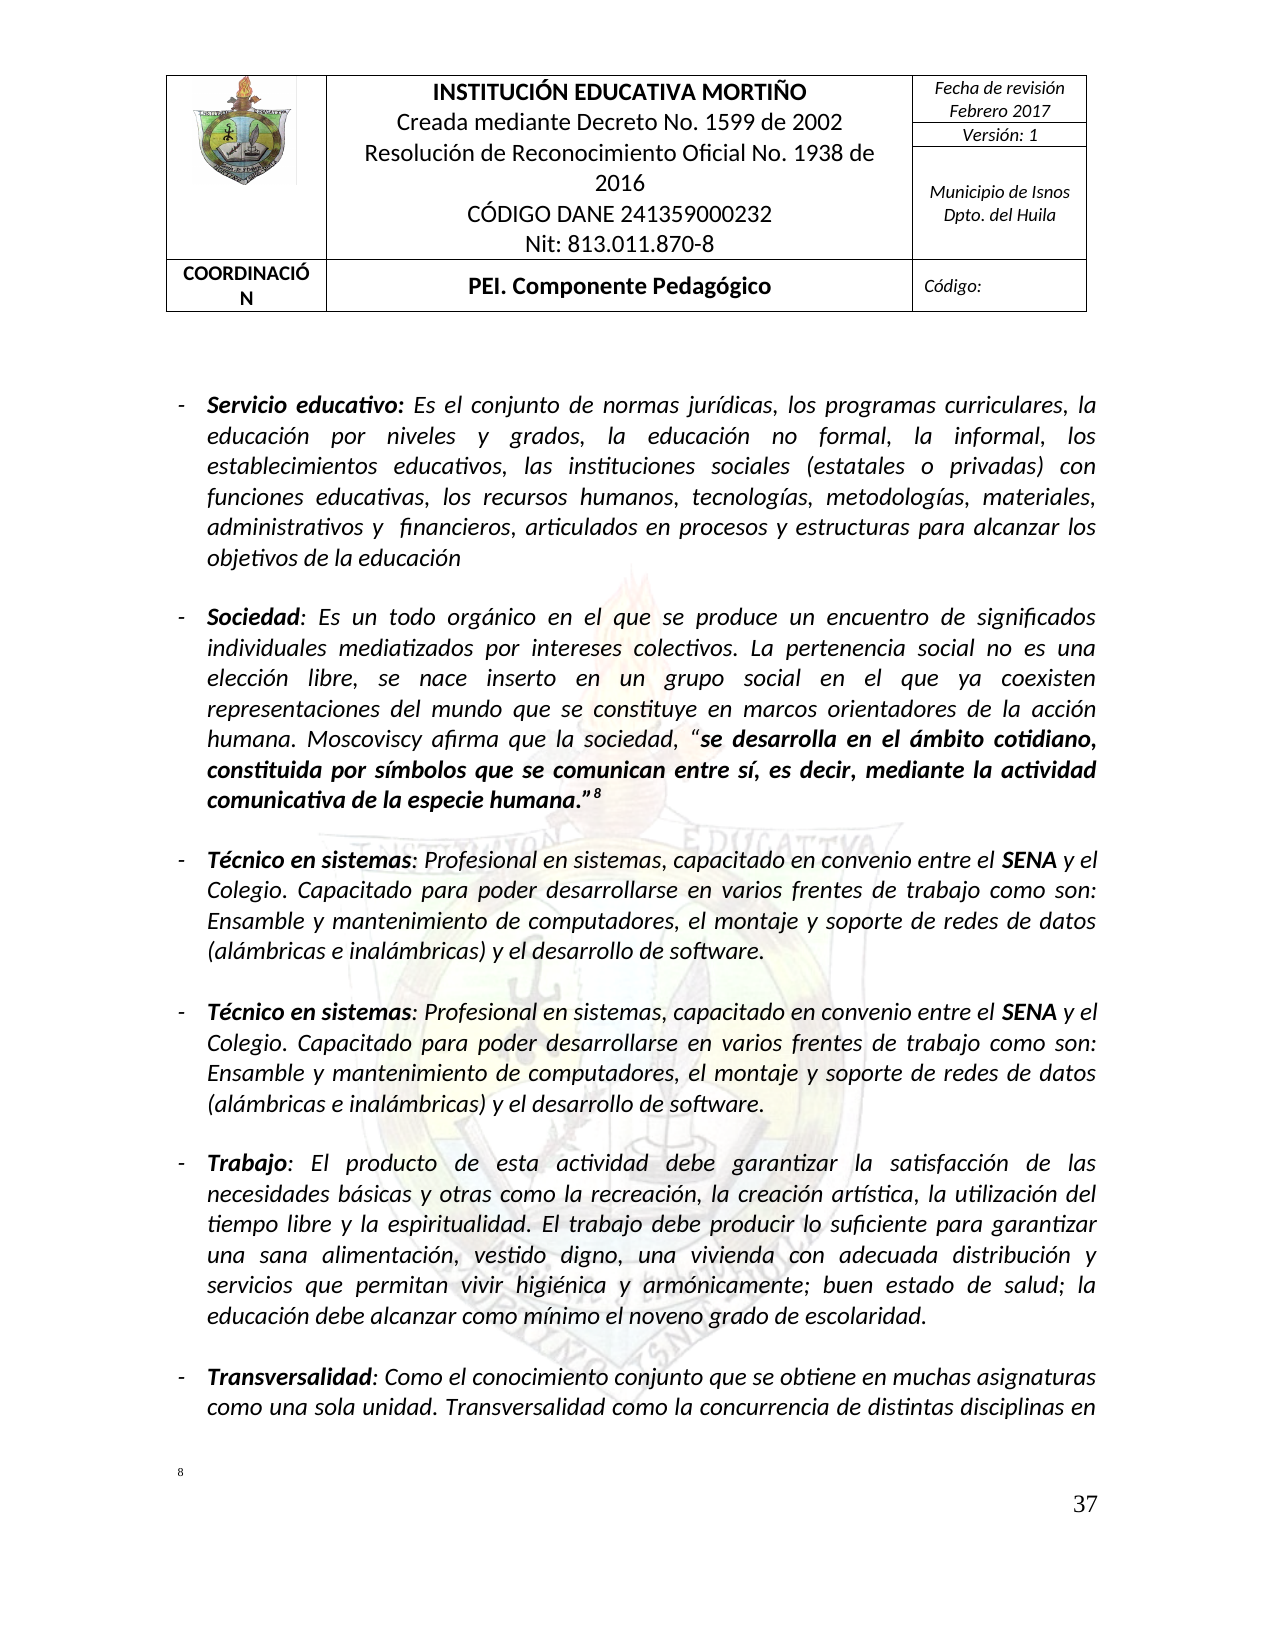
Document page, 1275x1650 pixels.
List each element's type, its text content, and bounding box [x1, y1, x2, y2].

list Trabajo: El producto de esta actividad debe garantizar la satisfacción de las necesidades básicas y otras como la recreación, la creación artística, la utilización del tiempo libre y la espiritualidad. El trabajo debe producir lo suficiente para garantizar una sana alimentación, vestido digno, una vivienda con adecuada distribución y servicios que permitan vivir higiénica y armónicamente; buen estado de salud; la educación debe alcanzar como mínimo el noveno grado de escolaridad. [177, 1147, 1098, 1330]
list Servicio educativo: Es el conjunto de normas jurídicas, los programas curriculares, la educación por niveles y grados, la educación no formal, la informal, los establecimientos educativos, las instituciones sociales (estatales o privadas) con funciones educativas, los recursos humanos, tecnologías, metodologías, materiales, administrativos y financieros, articulados en procesos y estructuras para alcanzar los objetivos de la educación [177, 389, 1098, 573]
list Sociedad: Es un todo orgánico en el que se produce un encuentro de significados individuales mediatizados por intereses colectivos. La pertenencia social no es una elección libre, se nace inserto en un grupo social en el que ya coexisten representaciones del mundo que se constituye en marcos orientadores de la acción humana. Moscoviscy afirma que la sociedad, “se desarrolla en el ámbito cotidiano, constituida por símbolos que se comunican entre sí, es decir, mediante la actividad comunicativa de la especie humana.” [177, 601, 1098, 815]
picture [191, 76, 297, 185]
list Técnico en sistemas: Profesional en sistemas, capacitado en convenio entre el SENA y el Colegio. Capacitado para poder desarrollarse en varios frentes de trabajo como son: Ensamble y mantenimiento de computadores, el montaje y soporte de redes de datos (alámbricas e inalámbricas) y el desarrollo de software. [177, 844, 1098, 966]
list Técnico en sistemas: Profesional en sistemas, capacitado en convenio entre el SENA y el Colegio. Capacitado para poder desarrollarse en varios frentes de trabajo como son: Ensamble y mantenimiento de computadores, el montaje y soporte de redes de datos (alámbricas e inalámbricas) y el desarrollo de software. [177, 996, 1098, 1118]
